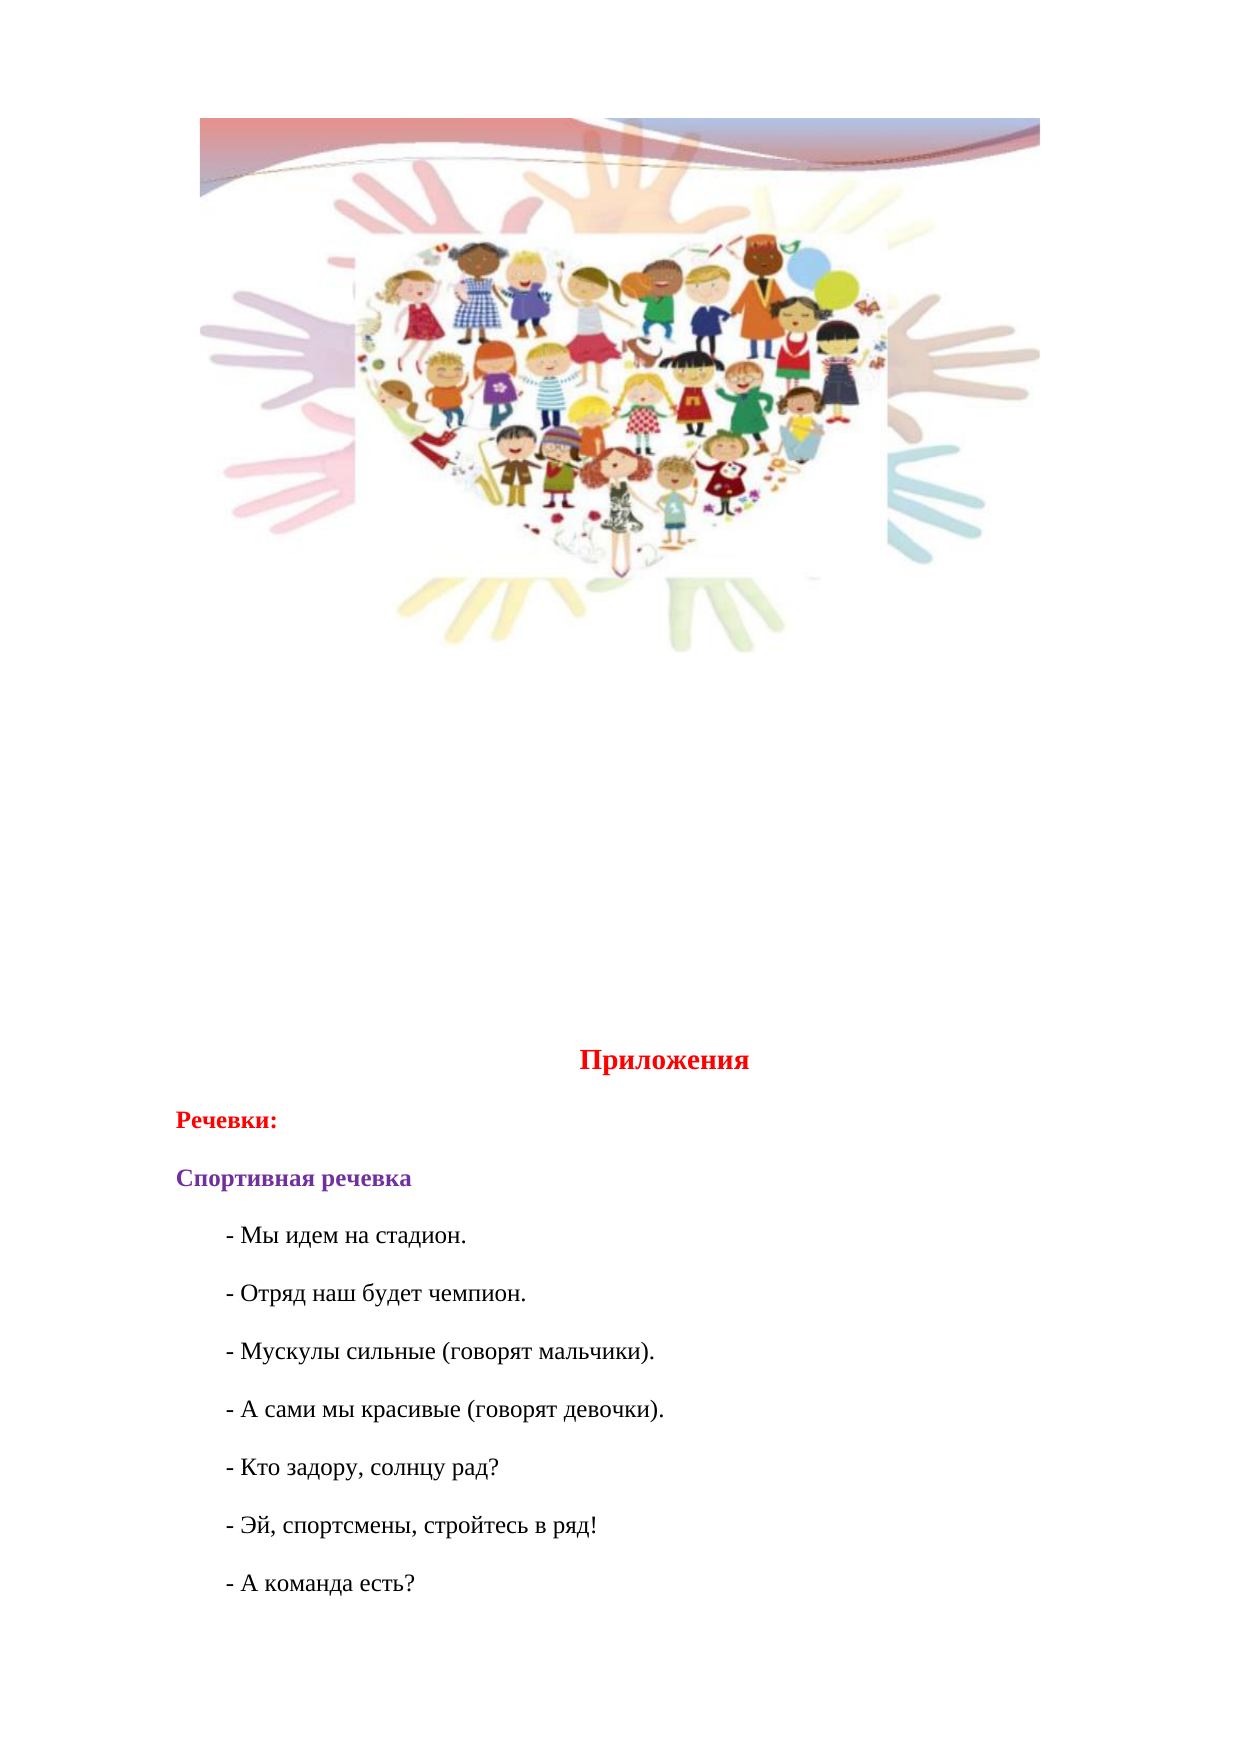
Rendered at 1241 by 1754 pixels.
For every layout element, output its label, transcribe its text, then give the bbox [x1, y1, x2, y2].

picture [199, 118, 1041, 653]
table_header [176, 1105, 671, 1626]
text Приложения [177, 1042, 1152, 1076]
